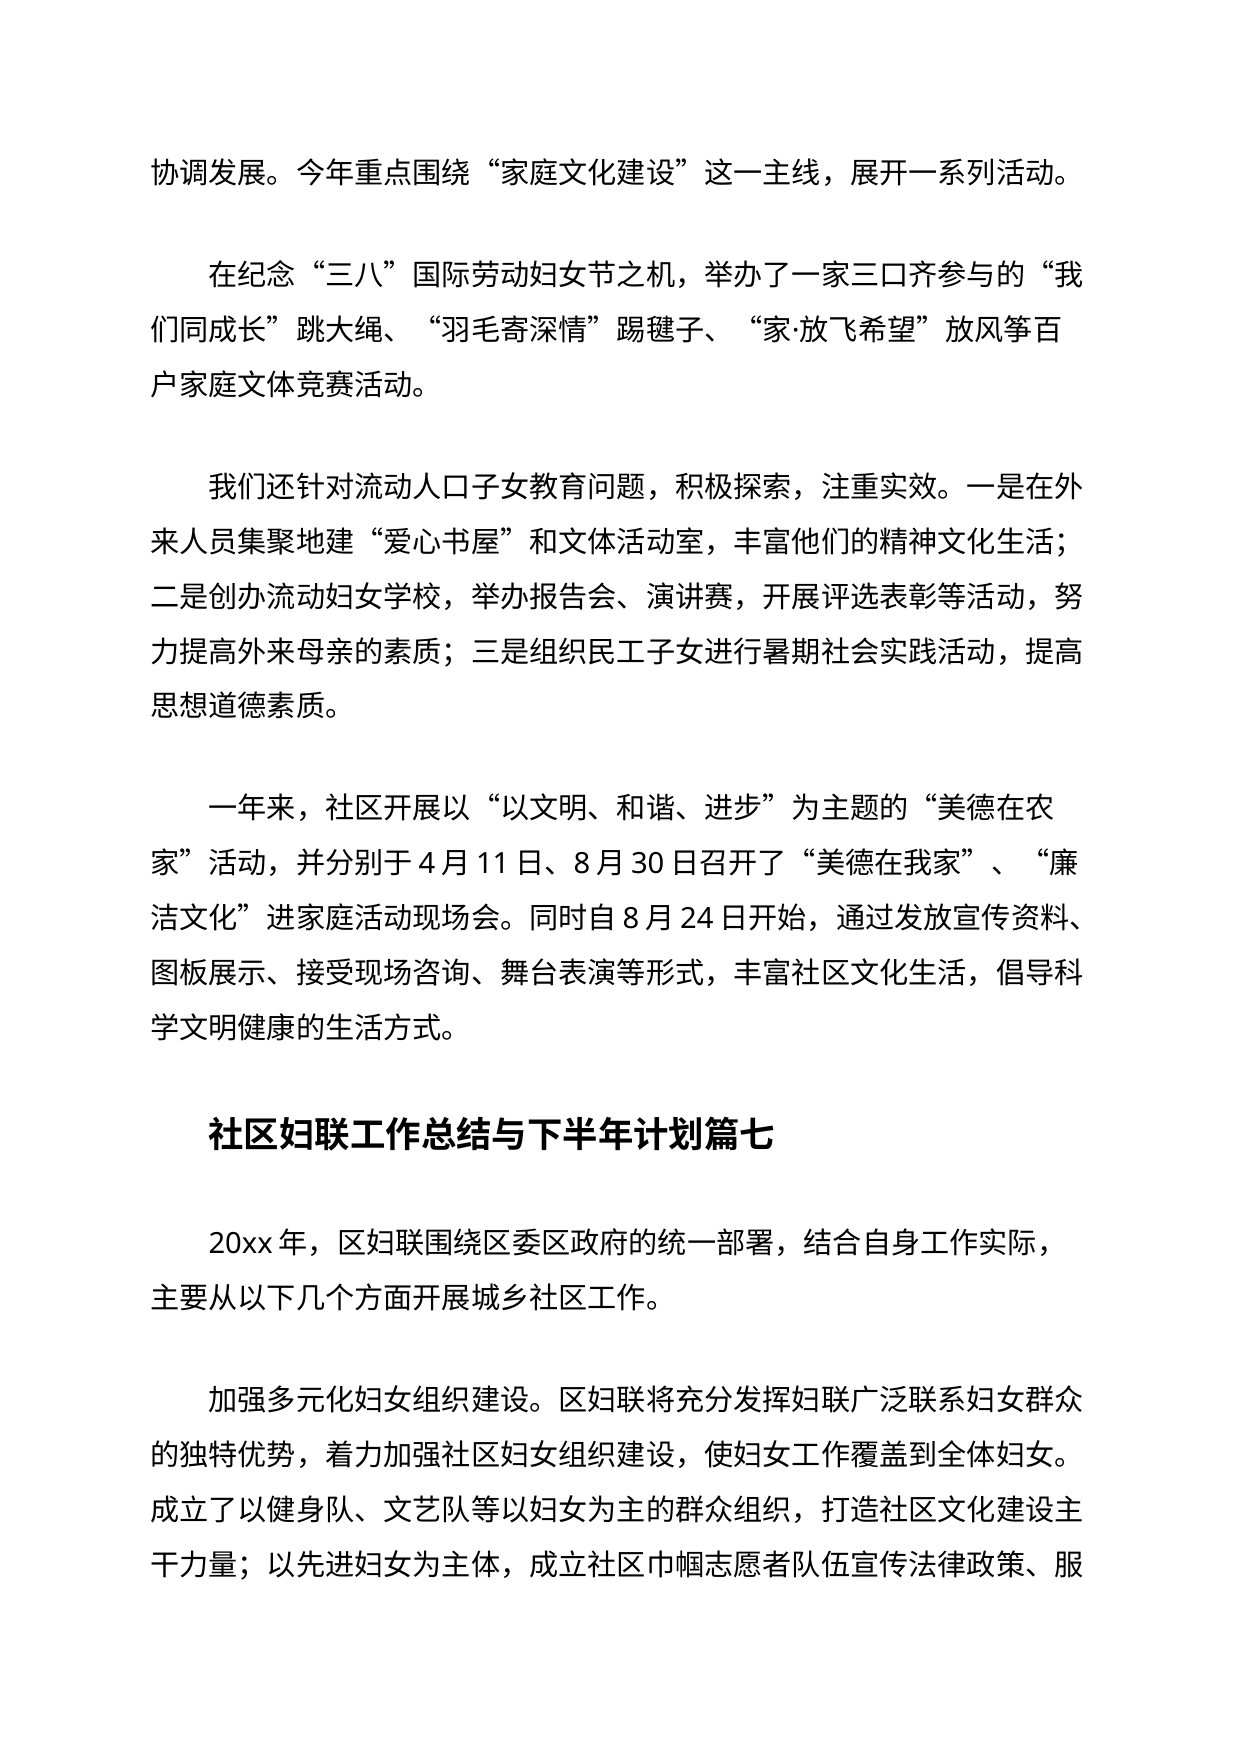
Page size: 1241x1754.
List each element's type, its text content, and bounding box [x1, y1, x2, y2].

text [150, 1377, 1090, 1583]
text 一年来，社区开展以“以文明、和谐、进步”为主题的“美德在农家”活动，并分别于4月11日、8月30日召开了“美德在我家”、“廉洁文化”进家庭活动现场会。同时自8月24日开始，通过发放宣传资料、图板展示、接受现场咨询、舞台表演等形式，丰富社区文化生活，倡导科学文明健康的生活方式。 [150, 785, 1090, 1047]
text 20xx年，区妇联围绕区委区政府的统一部署，结合自身工作实际，主要从以下几个方面开展城乡社区工作。 [150, 1220, 1090, 1317]
text 我们还针对流动人口子女教育问题，积极探索，注重实效。一是在外来人员集聚地建“爱心书屋”和文体活动室，丰富他们的精神文化生活；二是创办流动妇女学校，举办报告会、演讲赛，开展评选表彰等活动，努力提高外来母亲的素质；三是组织民工子女进行暑期社会实践活动，提高思想道德素质。 [150, 463, 1090, 725]
text 在纪念“三八”国际劳动妇女节之机，举办了一家三口齐参与的“我们同成长”跳大绳、“羽毛寄深情”踢毽子、“家·放飞希望”放风筝百户家庭文体竞赛活动。 [150, 252, 1090, 404]
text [150, 150, 1090, 192]
text 社区妇联工作总结与下半年计划篇七 [150, 1106, 1090, 1158]
